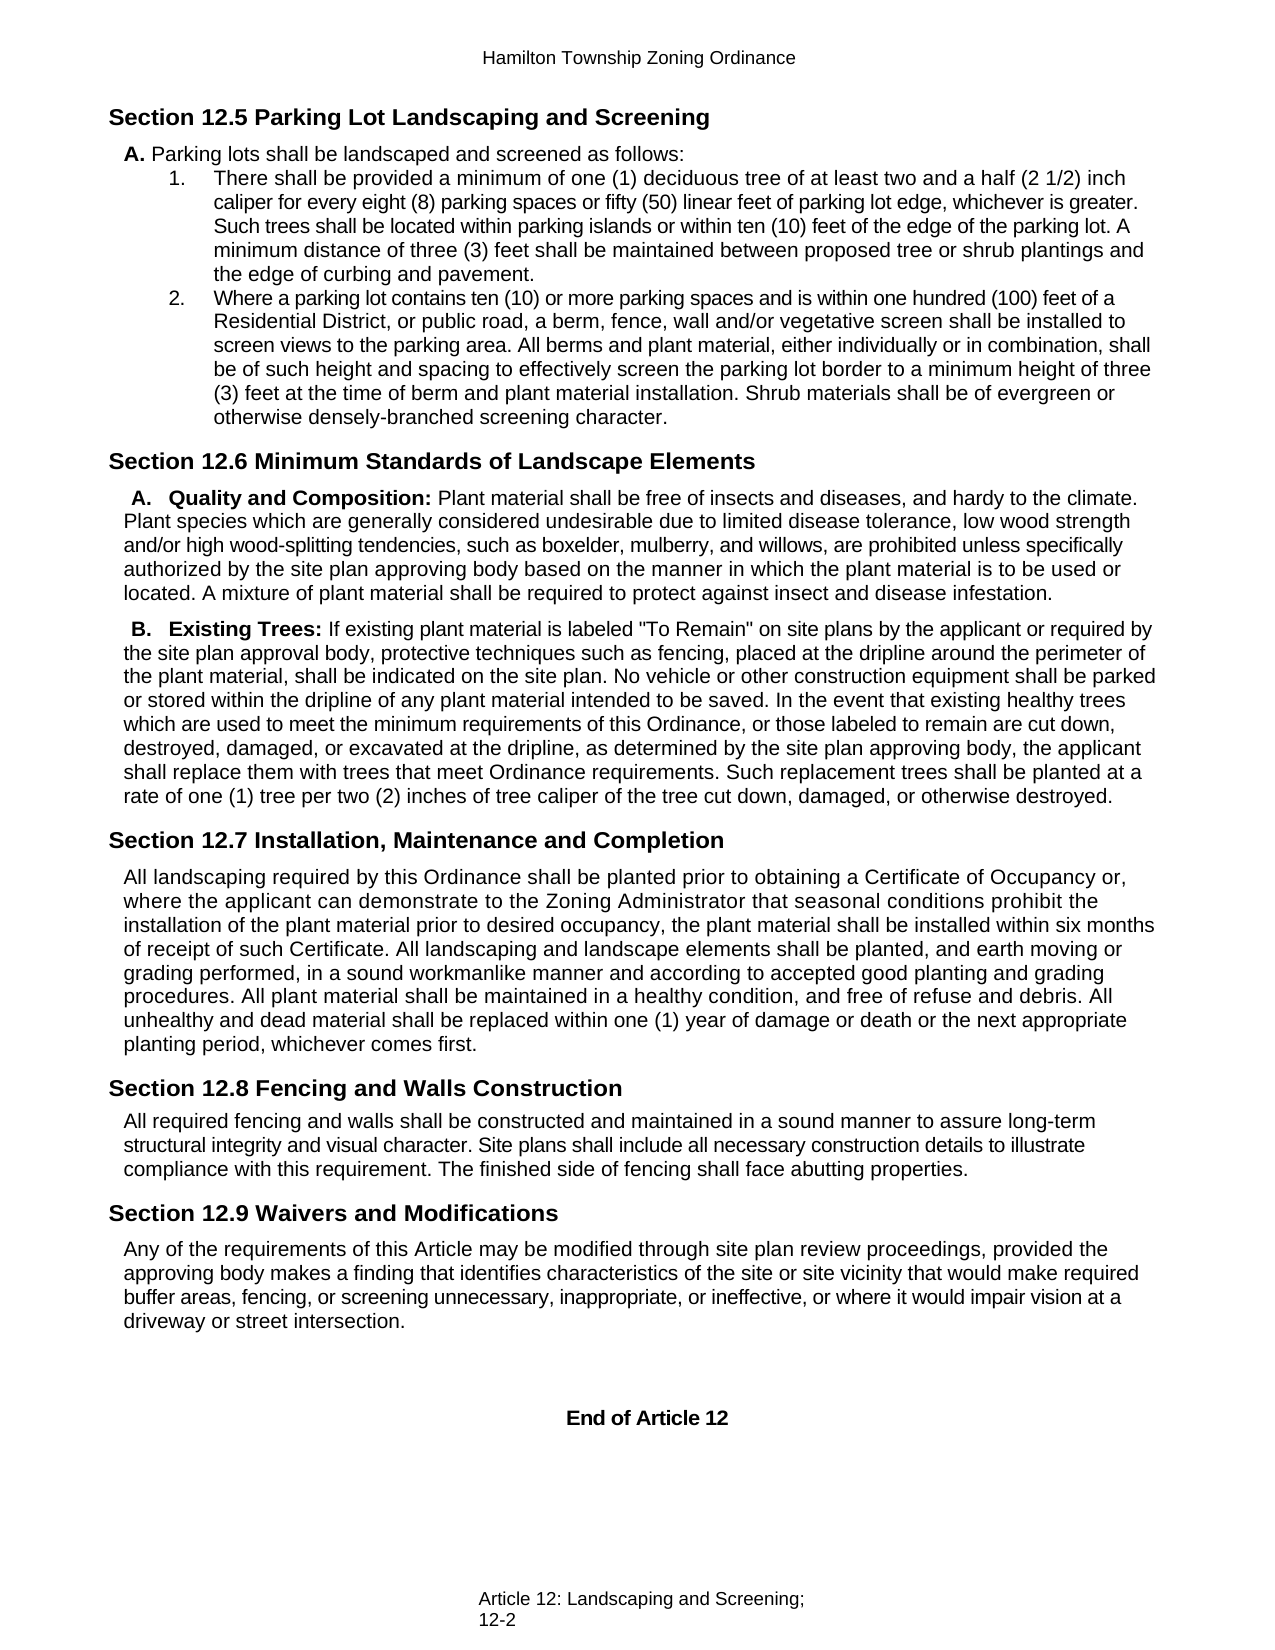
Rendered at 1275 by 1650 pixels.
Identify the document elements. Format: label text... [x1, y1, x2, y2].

text Any of the requirements of this Article may be modified through site plan review proceedings, provided the approving body makes a finding that identifies characteristics of the site or site vicinity that would make required buffer areas, fencing, or screening unnecessary, inappropriate, or ineffective, or where it would impair vision at a driveway or street intersection. [123, 1237, 1165, 1333]
text Section 12.7 Installation, Maintenance and Completion [108, 827, 1173, 853]
text Section 12.8 Fencing and Walls Construction [108, 1075, 1173, 1101]
text Section 12.9 Waivers and Modifications [108, 1203, 1173, 1226]
text Section 12.5 Parking Lot Landscaping and Screening [108, 104, 1173, 130]
list Where a parking lot contains ten (10) or more parking spaces and is within one hundred (100) feet of a Residential District, or public road, a berm, fence, wall and/or vegetative screen shall be installed to screen views to the parking area. All berms and plant material, either individually or in combination, shall be of such height and spacing to effectively screen the parking lot border to a minimum height of three (3) feet at the time of berm and plant material installation. Shrub materials shall be of evergreen or otherwise densely-branched screening character. [168, 285, 1165, 429]
text A. Parking lots shall be landscaped and screened as follows: [123, 142, 1173, 166]
text End of Article 12 [566, 1408, 1173, 1429]
text All landscaping required by this Ordinance shall be planted prior to obtaining a Certificate of Occupancy or, where the applicant can demonstrate to the Zoning Administrator that seasonal conditions prohibit the installation of the plant material prior to desired occupancy, the plant material shall be installed within six months of receipt of such Certificate. All landscaping and landscape elements shall be planted, and earth moving or grading performed, in a sound workmanlike manner and according to accepted good planting and grading procedures. All plant material shall be maintained in a healthy condition, and free of refuse and debris. All unhealthy and dead material shall be replaced within one (1) year of damage or death or the next appropriate planting period, whichever comes first. [123, 864, 1165, 1056]
list There shall be provided a minimum of one (1) deciduous tree of at least two and a half (2 1/2) inch caliper for every eight (8) parking spaces or fifty (50) linear feet of parking lot edge, whichever is greater. Such trees shall be located within parking islands or within ten (10) feet of the edge of the parking lot. A minimum distance of three (3) feet shall be maintained between proposed tree or shrub plantings and the edge of curbing and pavement. [168, 166, 1165, 285]
text All required fencing and walls shall be constructed and maintained in a sound manner to assure long-term structural integrity and visual character. Site plans shall include all necessary construction details to illustrate compliance with this requirement. The finished side of fencing shall face abutting properties. [123, 1109, 1135, 1181]
list Quality and Composition: Plant material shall be free of insects and diseases, and hardy to the climate. Plant species which are generally considered undesirable due to limited disease tolerance, low wood strength and/or high wood-splitting tendencies, such as boxelder, mulberry, and willows, are prohibited unless specifically authorized by the site plan approving body based on the manner in which the plant material is to be used or located. A mixture of plant material shall be required to protect against insect and disease infestation. [123, 485, 1165, 605]
list Existing Trees: If existing plant material is labeled "To Remain" on site plans by the applicant or required by the site plan approval body, protective techniques such as fencing, placed at the dripline around the perimeter of the plant material, shall be indicated on the site plan. No vehicle or other construction equipment shall be parked or stored within the dripline of any plant material intended to be saved. In the event that existing healthy trees which are used to meet the minimum requirements of this Ordinance, or those labeled to remain are cut down, destroyed, damaged, or excavated at the dripline, as determined by the site plan approving body, the applicant shall replace them with trees that meet Ordinance requirements. Such replacement trees shall be planted at a rate of one (1) tree per two (2) inches of tree caliper of the tree cut down, damaged, or otherwise destroyed. [123, 616, 1165, 808]
text Section 12.6 Minimum Standards of Landscape Elements [108, 448, 1173, 474]
